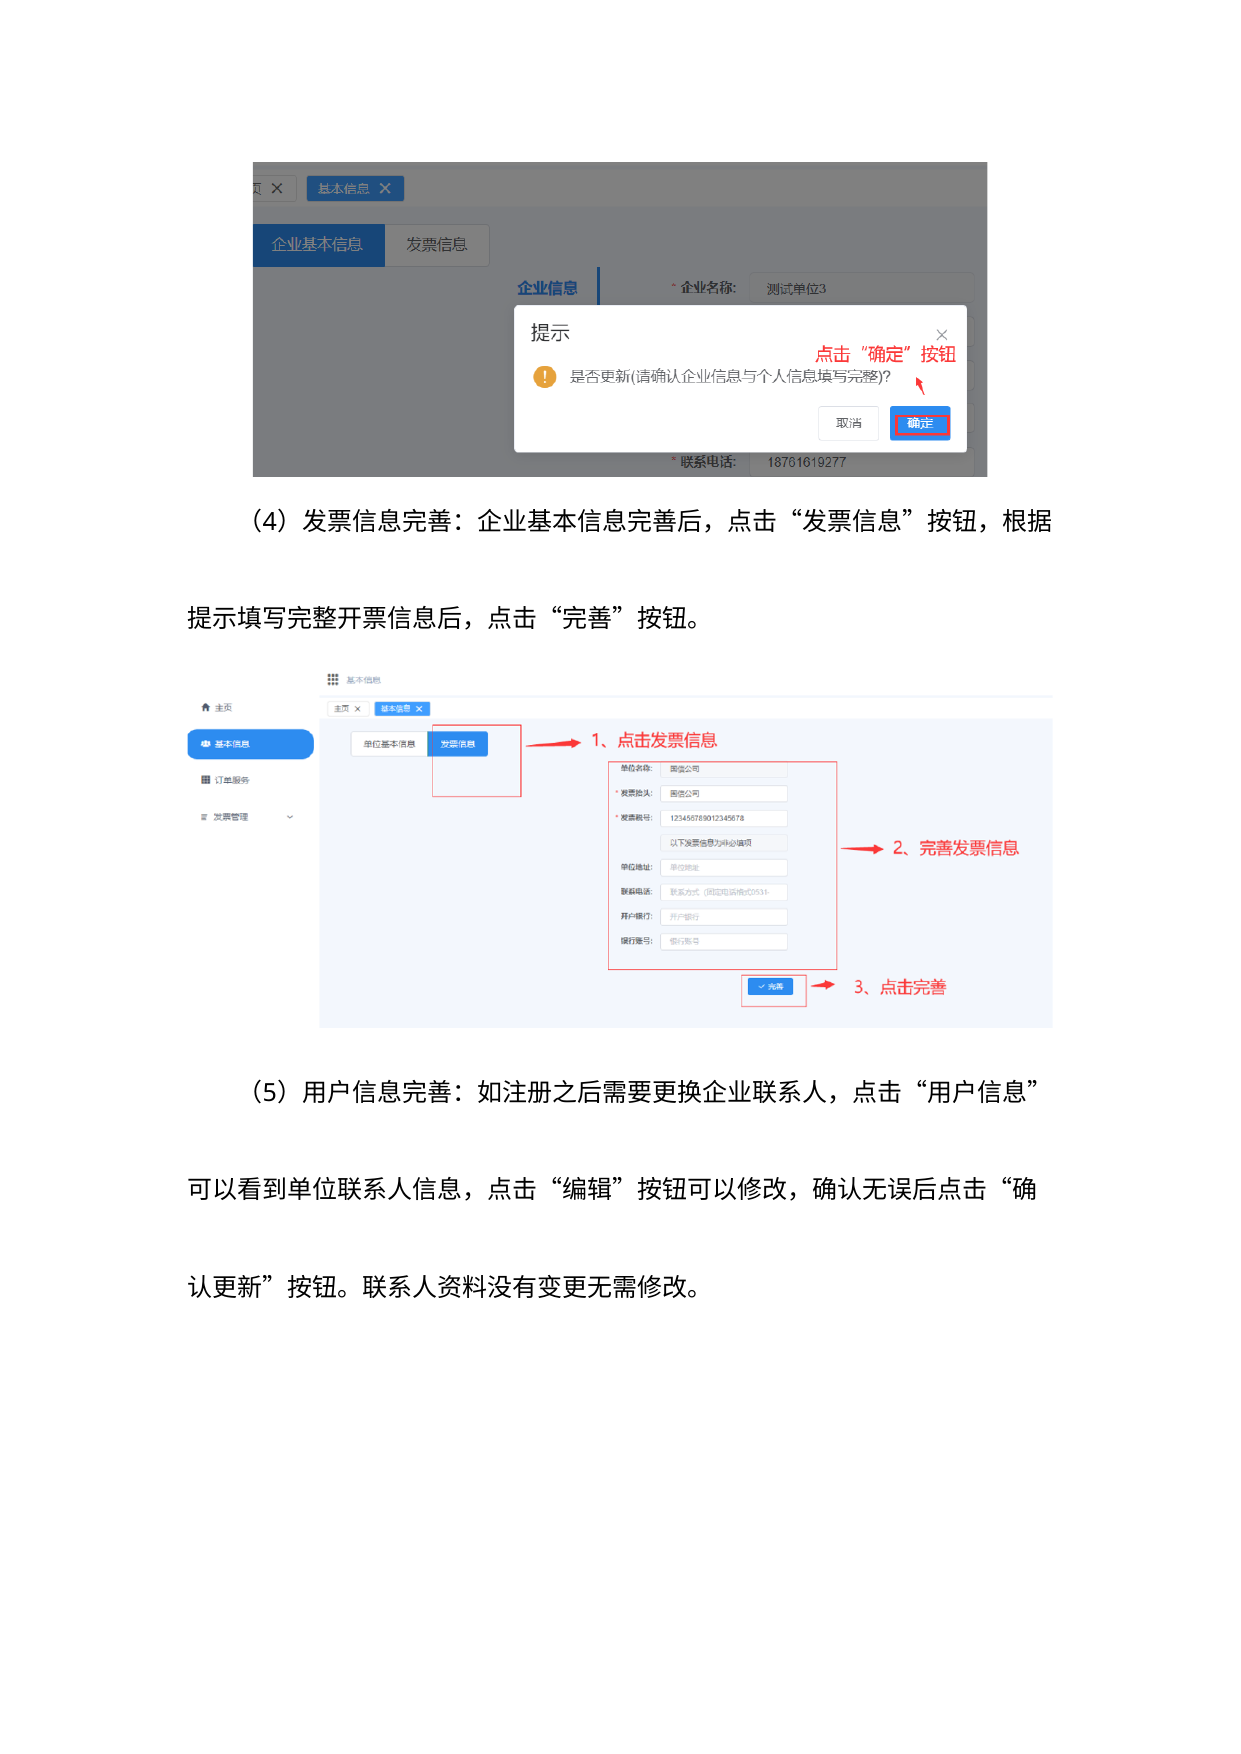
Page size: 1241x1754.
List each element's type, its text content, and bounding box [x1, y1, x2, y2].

text （5）用户信息完善：如注册之后需要更换企业联系人，点击“用户信息”可以看到单位联系人信息，点击“编辑”按钮可以修改，确认无误后点击“确认更新”按钮。联系人资料没有变更无需修改。 [187, 1058, 1053, 1318]
picture [187, 667, 1053, 1028]
picture [252, 162, 988, 477]
text （4）发票信息完善：企业基本信息完善后，点击“发票信息”按钮，根据提示填写完整开票信息后，点击“完善”按钮。 [187, 487, 1053, 649]
